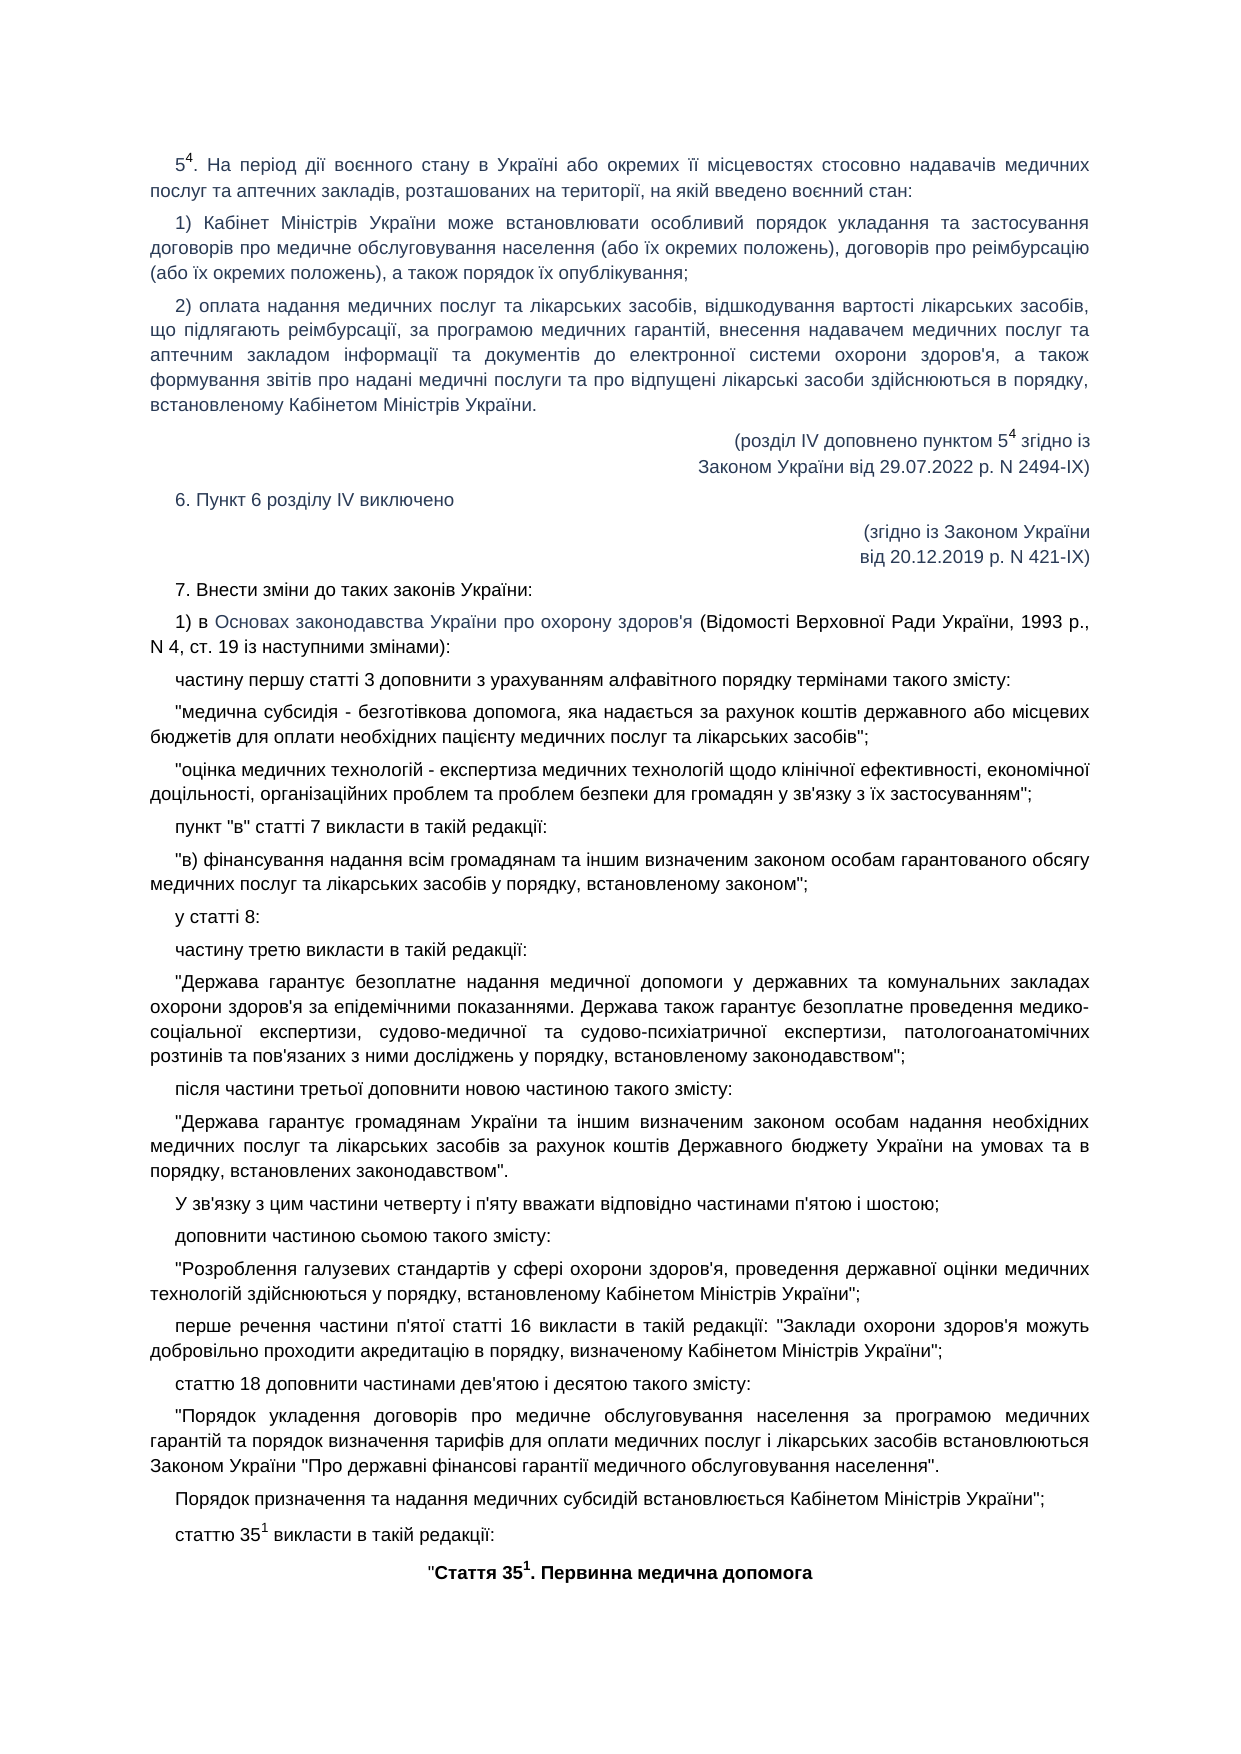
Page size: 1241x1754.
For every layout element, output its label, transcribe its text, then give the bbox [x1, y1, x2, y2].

text 2) оплата надання медичних послуг та лікарських засобів, відшкодування вартості лікарських засобів, що підлягають реімбурсації, за програмою медичних гарантій, внесення надавачем медичних послуг та аптечним закладом інформації та документів до електронної системи охорони здоров'я, а також формування звітів про надані медичні послуги та про відпущені лікарські засоби здійснюються в порядку, встановленому Кабінетом Міністрів України. [150, 294, 1090, 415]
text частину першу статті 3 доповнити з урахуванням алфавітного порядку термінами такого змісту: [150, 668, 1090, 690]
text доповнити частиною сьомою такого змісту: [150, 1225, 1090, 1247]
text частину третю викласти в такій редакції: [150, 938, 1090, 960]
text "Стаття 351. Первинна медична допомога [150, 1558, 1090, 1584]
text 7. Внести зміни до таких законів України: [150, 578, 1090, 600]
text перше речення частини п'ятої статті 16 викласти в такій редакції: "Заклади охорони здоров'я можуть добровільно проходити акредитацію в порядку, визначеному Кабінетом Міністрів України"; [150, 1315, 1090, 1362]
text "оцінка медичних технологій - експертиза медичних технологій щодо клінічної ефективності, економічної доцільності, організаційних проблем та проблем безпеки для громадян у зв'язку з їх застосуванням"; [150, 758, 1090, 805]
text "в) фінансування надання всім громадянам та іншим визначеним законом особам гарантованого обсягу медичних послуг та лікарських засобів у порядку, встановленому законом"; [150, 848, 1090, 895]
text "Розроблення галузевих стандартів у сфері охорони здоров'я, проведення державної оцінки медичних технологій здійснюються у порядку, встановленому Кабінетом Міністрів України"; [150, 1258, 1090, 1304]
text 1) в Основах законодавства України про охорону здоров'я (Відомості Верховної Ради України, 1993 р., N 4, ст. 19 із наступними змінами): [150, 611, 1090, 657]
text пункт "в" статті 7 викласти в такій редакції: [150, 816, 1090, 837]
text "Держава гарантує безоплатне надання медичної допомоги у державних та комунальних закладах охорони здоров'я за епідемічними показаннями. Держава також гарантує безоплатне проведення медико-соціальної експертизи, судово-медичної та судово-психіатричної експертизи, патологоанатомічних розтинів та пов'язаних з ними досліджень у порядку, встановленому законодавством"; [150, 971, 1090, 1067]
text (згідно із Законом України від 20.12.2019 р. N 421-IX) [150, 521, 1090, 567]
text "Порядок укладення договорів про медичне обслуговування населення за програмою медичних гарантій та порядок визначення тарифів для оплати медичних послуг і лікарських засобів встановлюються Законом України "Про державні фінансові гарантії медичного обслуговування населення". [150, 1405, 1090, 1476]
text (розділ IV доповнено пунктом 54 згідно із Законом України від 29.07.2022 р. N 2494-IX) [150, 426, 1090, 477]
text "Держава гарантує громадянам України та іншим визначеним законом особам надання необхідних медичних послуг та лікарських засобів за рахунок коштів Державного бюджету України на умовах та в порядку, встановлених законодавством". [150, 1111, 1090, 1182]
text 54. На період дії воєнного стану в Україні або окремих її місцевостях стосовно надавачів медичних послуг та аптечних закладів, розташованих на території, на якій введено воєнний стан: [150, 150, 1090, 201]
text статтю 351 викласти в такій редакції: [150, 1520, 1090, 1546]
text Порядок призначення та надання медичних субсидій встановлюється Кабінетом Міністрів України"; [150, 1487, 1090, 1509]
text 1) Кабінет Міністрів України може встановлювати особливий порядок укладання та застосування договорів про медичне обслуговування населення (або їх окремих положень), договорів про реімбурсацію (або їх окремих положень), а також порядок їх опублікування; [150, 212, 1090, 283]
text статтю 18 доповнити частинами дев'ятою і десятою такого змісту: [150, 1373, 1090, 1394]
text 6. Пункт 6 розділу IV виключено [150, 488, 1090, 510]
text У зв'язку з цим частини четверту і п'яту вважати відповідно частинами п'ятою і шостою; [150, 1193, 1090, 1214]
text у статті 8: [150, 906, 1090, 927]
text "медична субсидія - безготівкова допомога, яка надається за рахунок коштів державного або місцевих бюджетів для оплати необхідних пацієнту медичних послуг та лікарських засобів"; [150, 701, 1090, 747]
text після частини третьої доповнити новою частиною такого змісту: [150, 1078, 1090, 1099]
